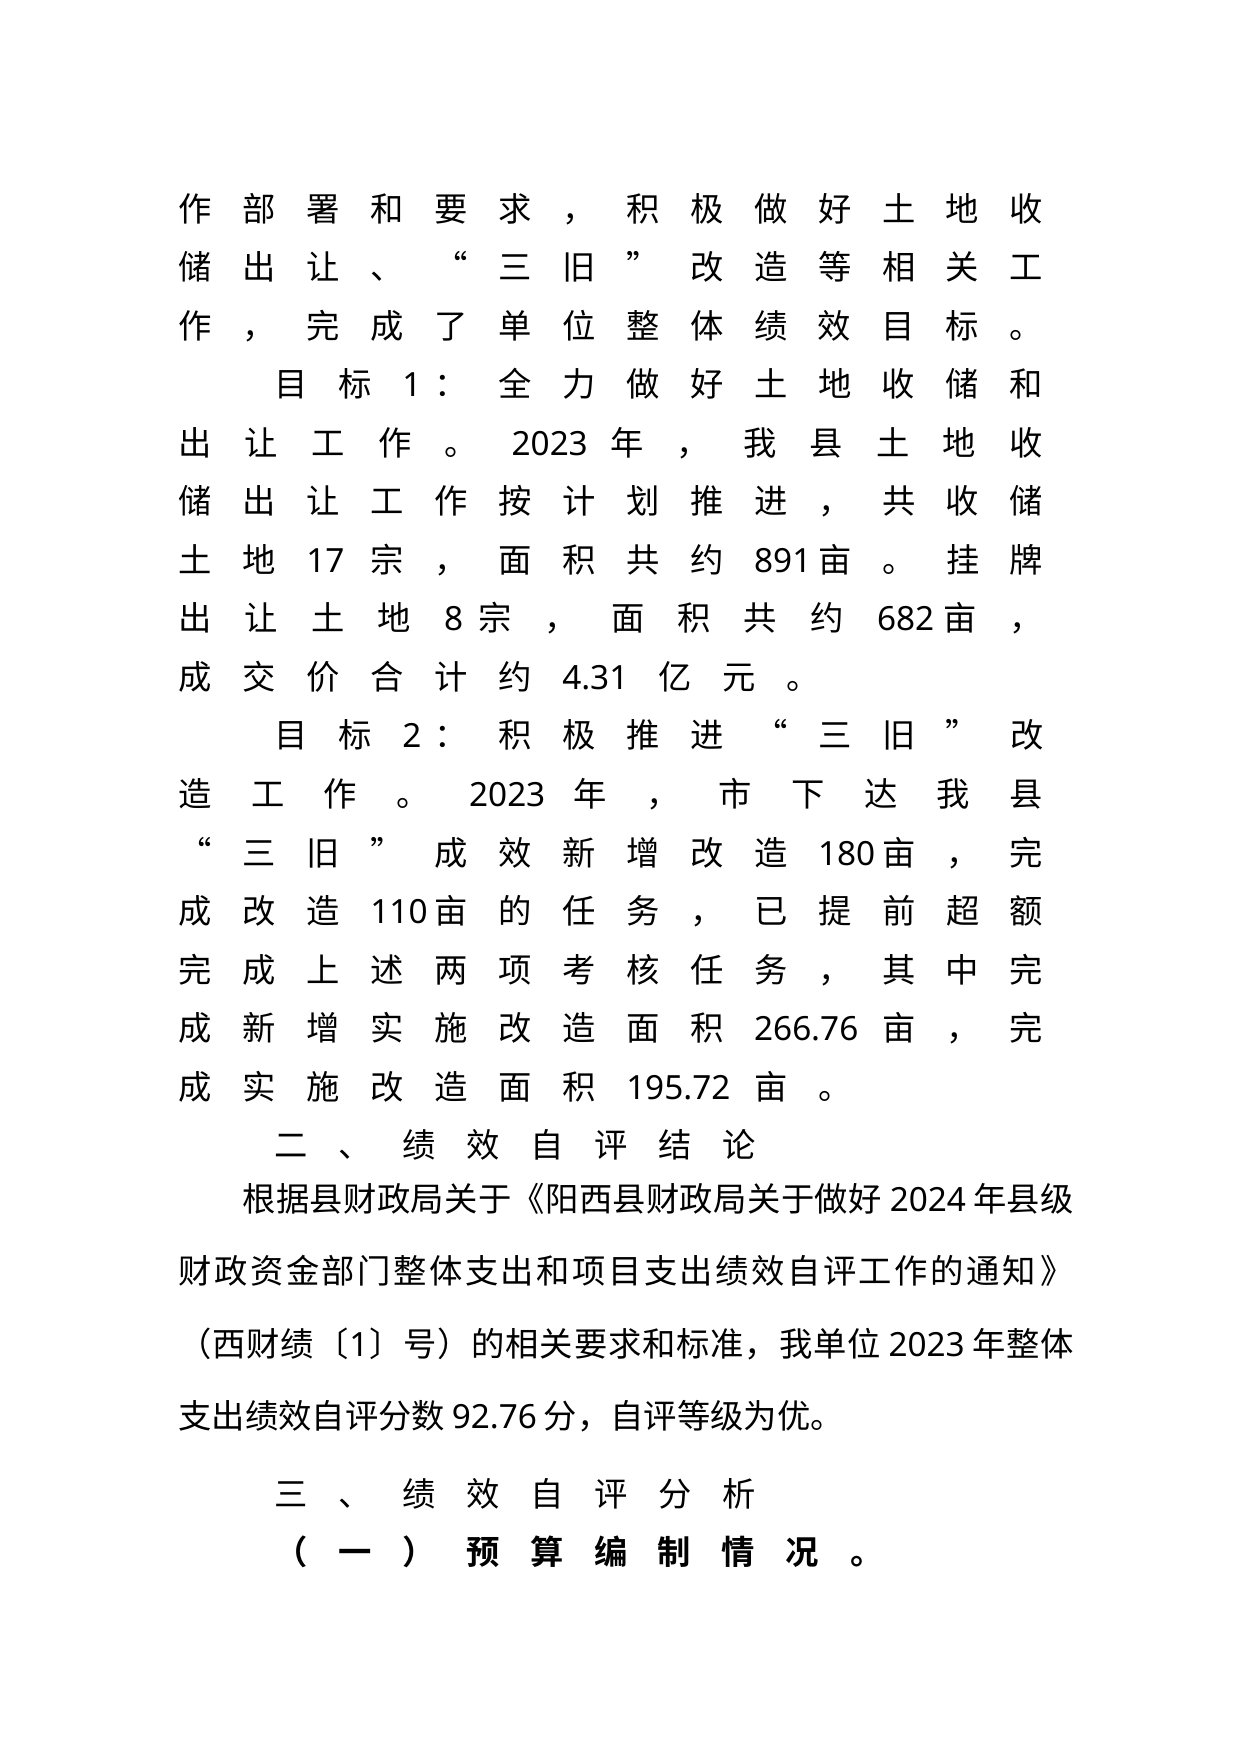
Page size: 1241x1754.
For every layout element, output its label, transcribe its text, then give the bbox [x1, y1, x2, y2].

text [178, 177, 1074, 353]
text 目标1：全力做好土地收储和出让工作。2023年，我县土地收储出让工作按计划推进，共收储土地17宗，面积共约891亩。挂牌出让土地8宗，面积共约682亩，成交价合计约4.31亿元。 [178, 353, 1074, 704]
text 三、绩效自评分析 [178, 1462, 1074, 1521]
text （一）预算编制情况。 [178, 1521, 1074, 1579]
text 目标2：积极推进“三旧”改造工作。2023年，市下达我县“三旧”成效新增改造180亩，完成改造110亩的任务，已提前超额完成上述两项考核任务，其中完成新增实施改造面积266.76亩，完成实施改造面积195.72亩。 [178, 704, 1074, 1114]
text 二、绩效自评结论 [178, 1114, 1074, 1173]
text 根据县财政局关于《阳西县财政局关于做好2024年县级财政资金部门整体支出和项目支出绩效自评工作的通知》（西财绩〔1〕号）的相关要求和标准，我单位2023年整体支出绩效自评分数92.76分，自评等级为优。 [178, 1173, 1074, 1438]
